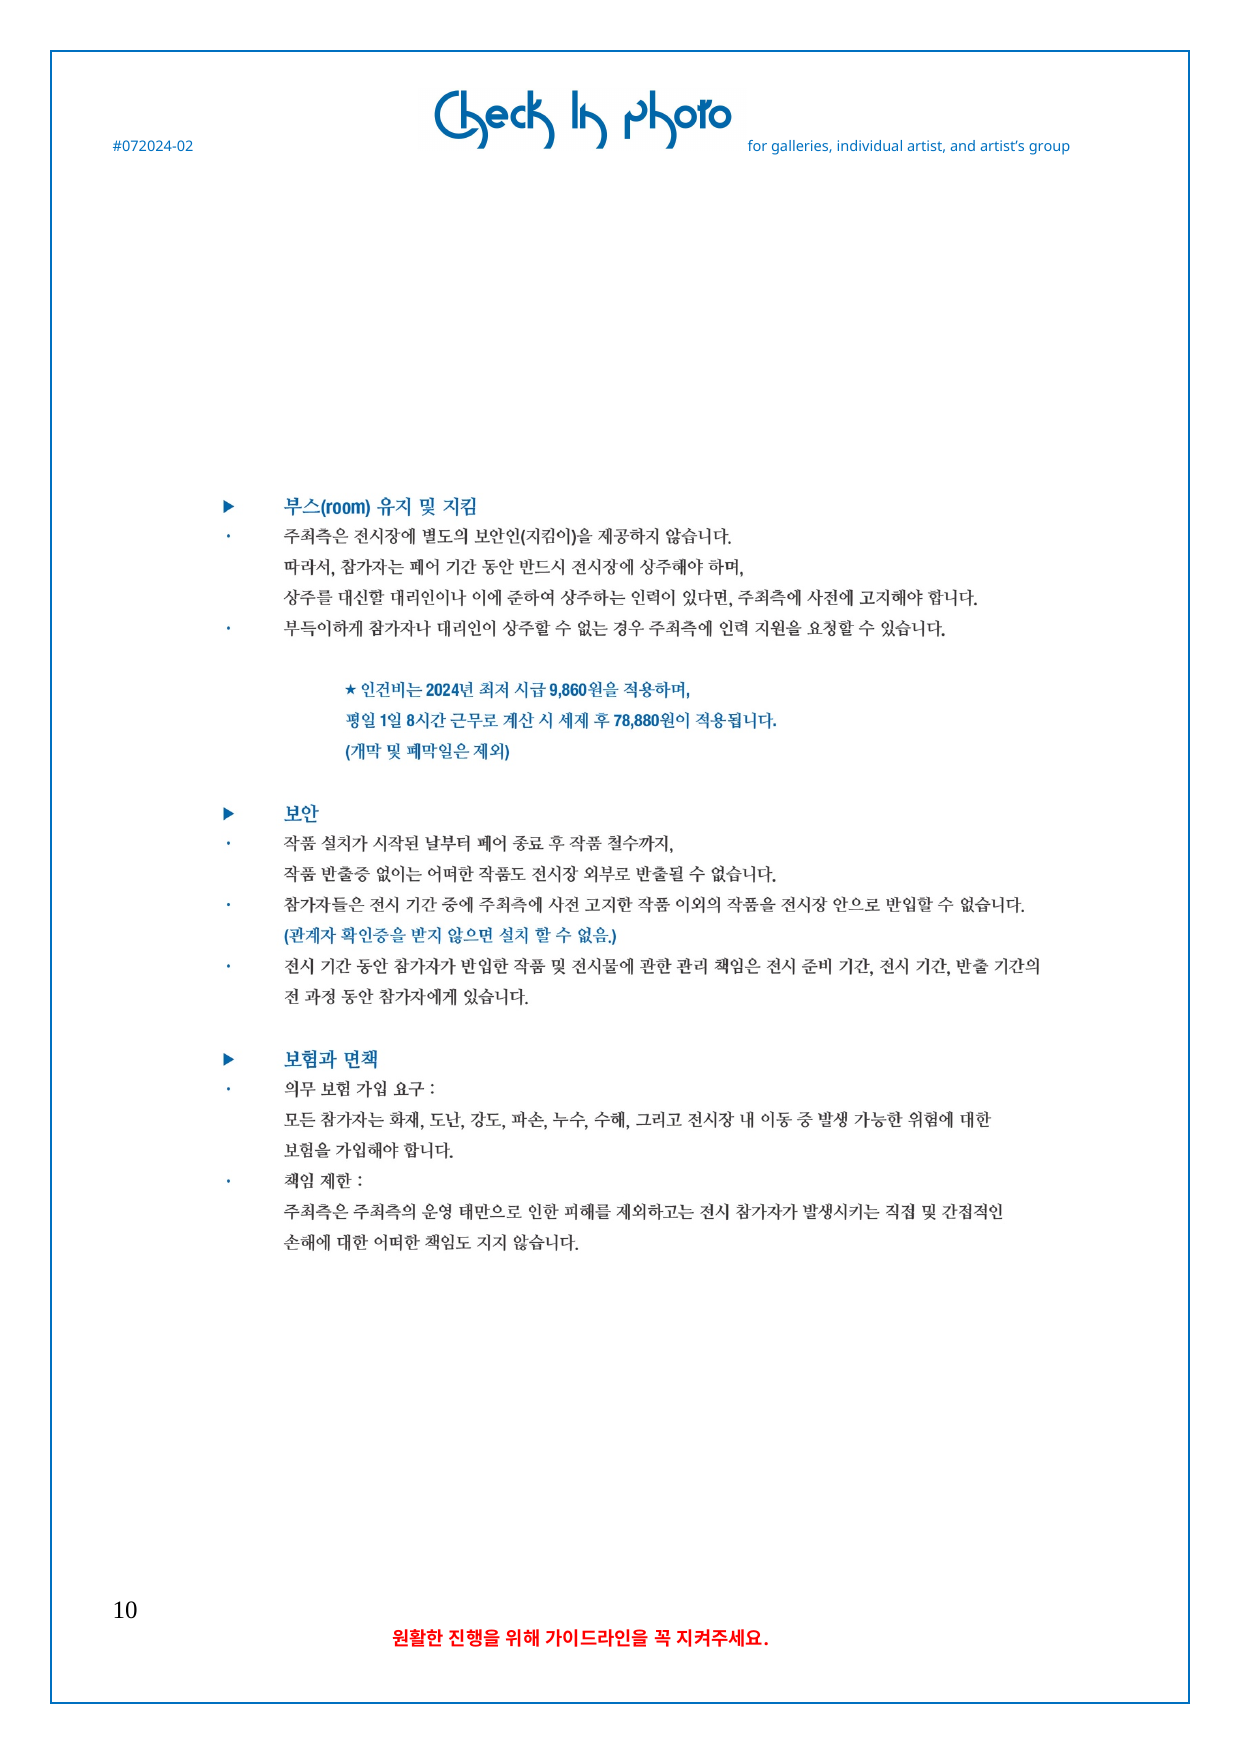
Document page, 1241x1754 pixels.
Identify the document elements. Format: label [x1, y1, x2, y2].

picture [112, 155, 1128, 1592]
picture [418, 88, 748, 151]
